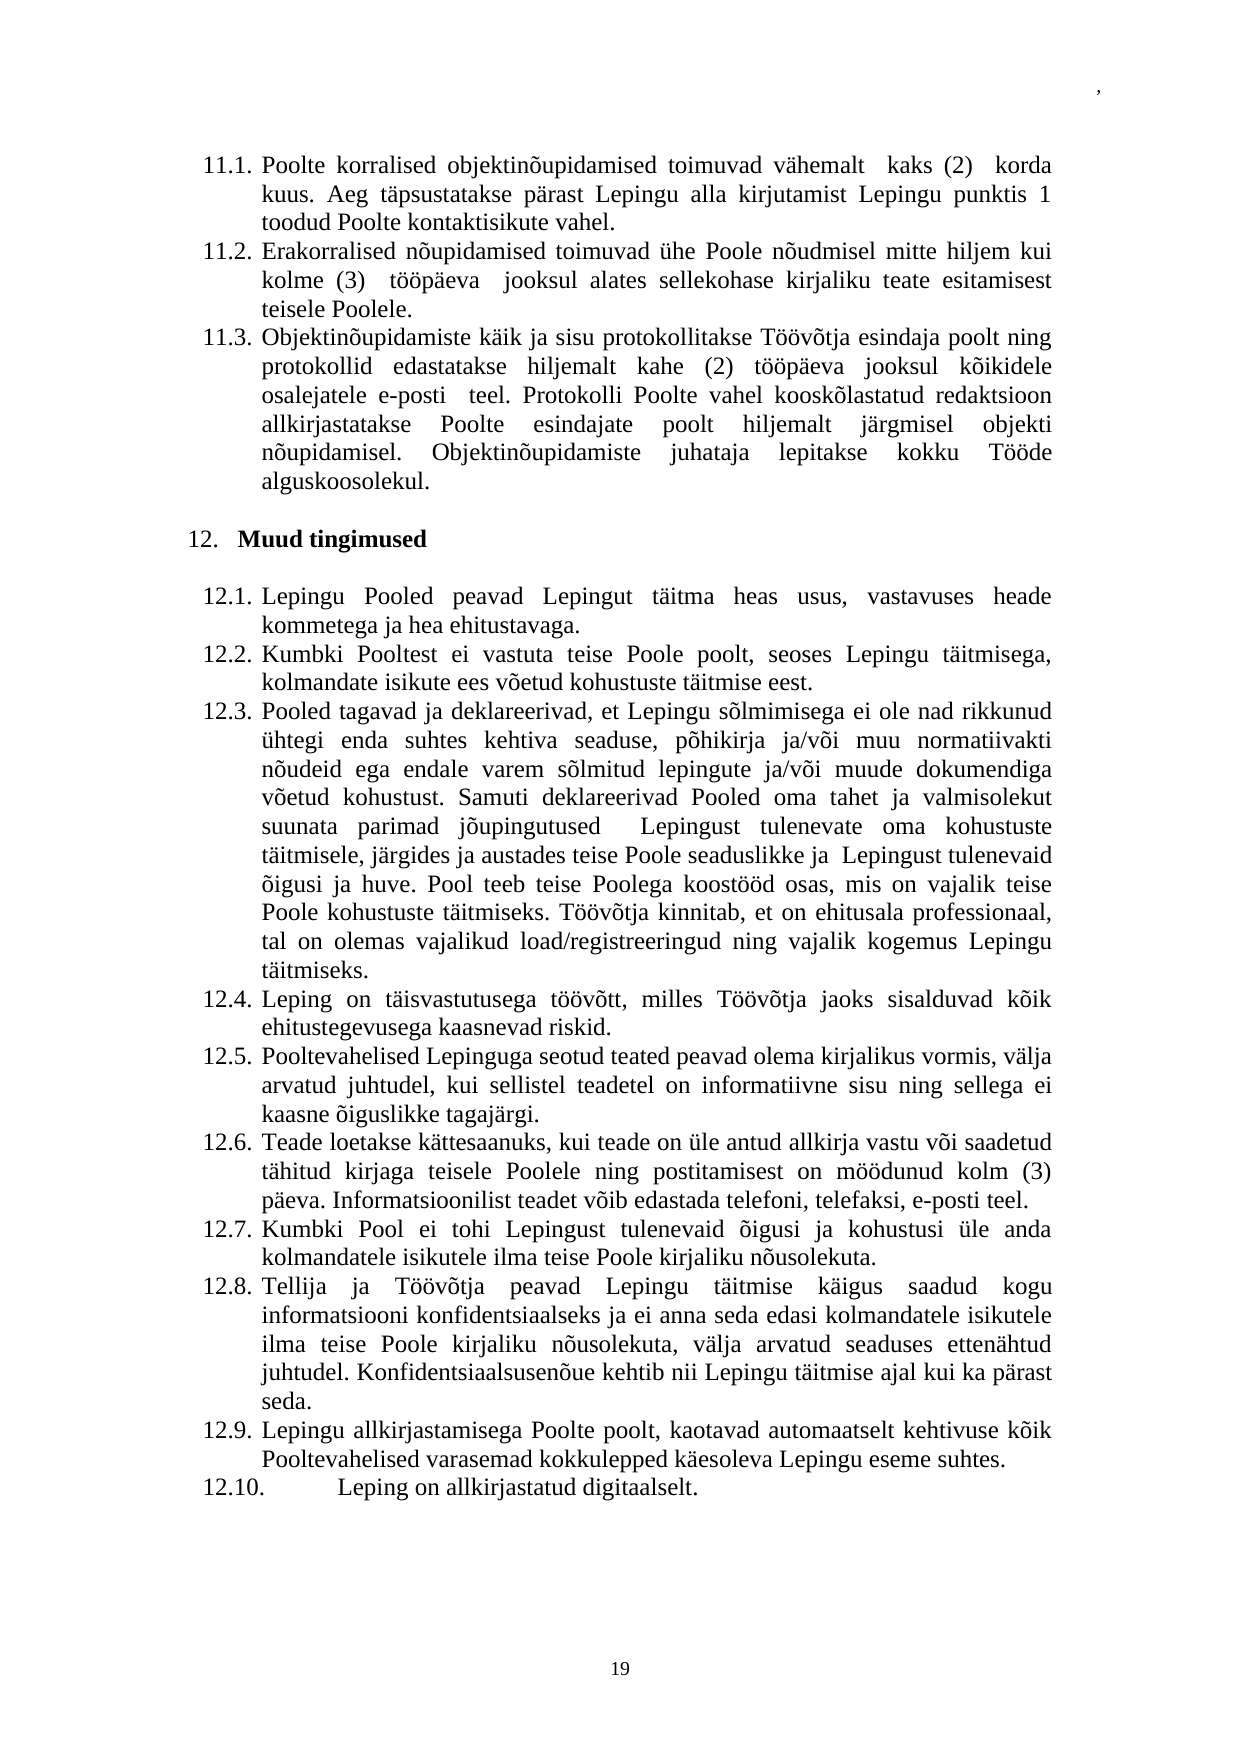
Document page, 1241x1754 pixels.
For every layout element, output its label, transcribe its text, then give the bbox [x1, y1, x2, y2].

list Kumbki Pooltest ei vastuta teise Poole poolt, seoses Lepingu täitmisega, kolmandate isikute ees võetud kohustuste täitmise eest. [202, 639, 1053, 696]
list Leping on allkirjastatud digitaalselt. [202, 1472, 1053, 1501]
list Lepingu allkirjastamisega Poolte poolt, kaotavad automaatselt kehtivuse kõik Pooltevahelised varasemad kokkulepped käesoleva Lepingu eseme suhtes. [202, 1415, 1053, 1472]
list Erakorralised nõupidamised toimuvad ühe Poole nõudmisel mitte hiljem kui kolme (3) tööpäeva jooksul alates sellekohase kirjaliku teate esitamisest teisele Poolele. [202, 236, 1053, 322]
list Poolte korralised objektinõupidamised toimuvad vähemalt kaks (2) korda kuus. Aeg täpsustatakse pärast Lepingu alla kirjutamist Lepingu punktis 1 toodud Poolte kontaktisikute vahel. [202, 150, 1053, 236]
list Leping on täisvastutusega töövõtt, milles Töövõtja jaoks sisalduvad kõik ehitustegevusega kaasnevad riskid. [202, 984, 1053, 1041]
list Teade loetakse kättesaanuks, kui teade on üle antud allkirja vastu või saadetud tähitud kirjaga teisele Poolele ning postitamisest on möödunud kolm (3) päeva. Informatsioonilist teadet võib edastada telefoni, telefaksi, e-posti teel. [202, 1127, 1053, 1214]
list Pooled tagavad ja deklareerivad, et Lepingu sõlmimisega ei ole nad rikkunud ühtegi enda suhtes kehtiva seaduse, põhikirja ja/või muu normatiivakti nõudeid ega endale varem sõlmitud lepingute ja/või muude dokumendiga võetud kohustust. Samuti deklareerivad Pooled oma tahet ja valmisolekut suunata parimad jõupingutused Lepingust tulenevate oma kohustuste täitmisele, järgides ja austades teise Poole seaduslikke ja Lepingust tulenevaid õigusi ja huve. Pool teeb teise Poolega koostööd osas, mis on vajalik teise Poole kohustuste täitmiseks. Töövõtja kinnitab, et on ehitusala professionaal, tal on olemas vajalikud load/registreeringud ning vajalik kogemus Lepingu täitmiseks. [202, 696, 1053, 984]
list Tellija ja Töövõtja peavad Lepingu täitmise käigus saadud kogu informatsiooni konfidentsiaalseks ja ei anna seda edasi kolmandatele isikutele ilma teise Poole kirjaliku nõusolekuta, välja arvatud seaduses ettenähtud juhtudel. Konfidentsiaalsusenõue kehtib nii Lepingu täitmise ajal kui ka pärast seda. [202, 1271, 1053, 1415]
list Kumbki Pool ei tohi Lepingust tulenevaid õigusi ja kohustusi üle anda kolmandatele isikutele ilma teise Poole kirjaliku nõusolekuta. [202, 1214, 1053, 1271]
list Lepingu Pooled peavad Lepingut täitma heas usus, vastavuses heade kommetega ja hea ehitustavaga. [202, 581, 1053, 639]
list Objektinõupidamiste käik ja sisu protokollitakse Töövõtja esindaja poolt ning protokollid edastatakse hiljemalt kahe (2) tööpäeva jooksul kõikidele osalejatele e-posti teel. Protokolli Poolte vahel kooskõlastatud redaktsioon allkirjastatakse Poolte esindajate poolt hiljemalt järgmisel objekti nõupidamisel. Objektinõupidamiste juhataja lepitakse kokku Tööde alguskoosolekul. [202, 322, 1053, 495]
list Muud tingimused [187, 524, 1053, 552]
list Pooltevahelised Lepinguga seotud teated peavad olema kirjalikus vormis, välja arvatud juhtudel, kui sellistel teadetel on informatiivne sisu ning sellega ei kaasne õiguslikke tagajärgi. [202, 1041, 1053, 1127]
